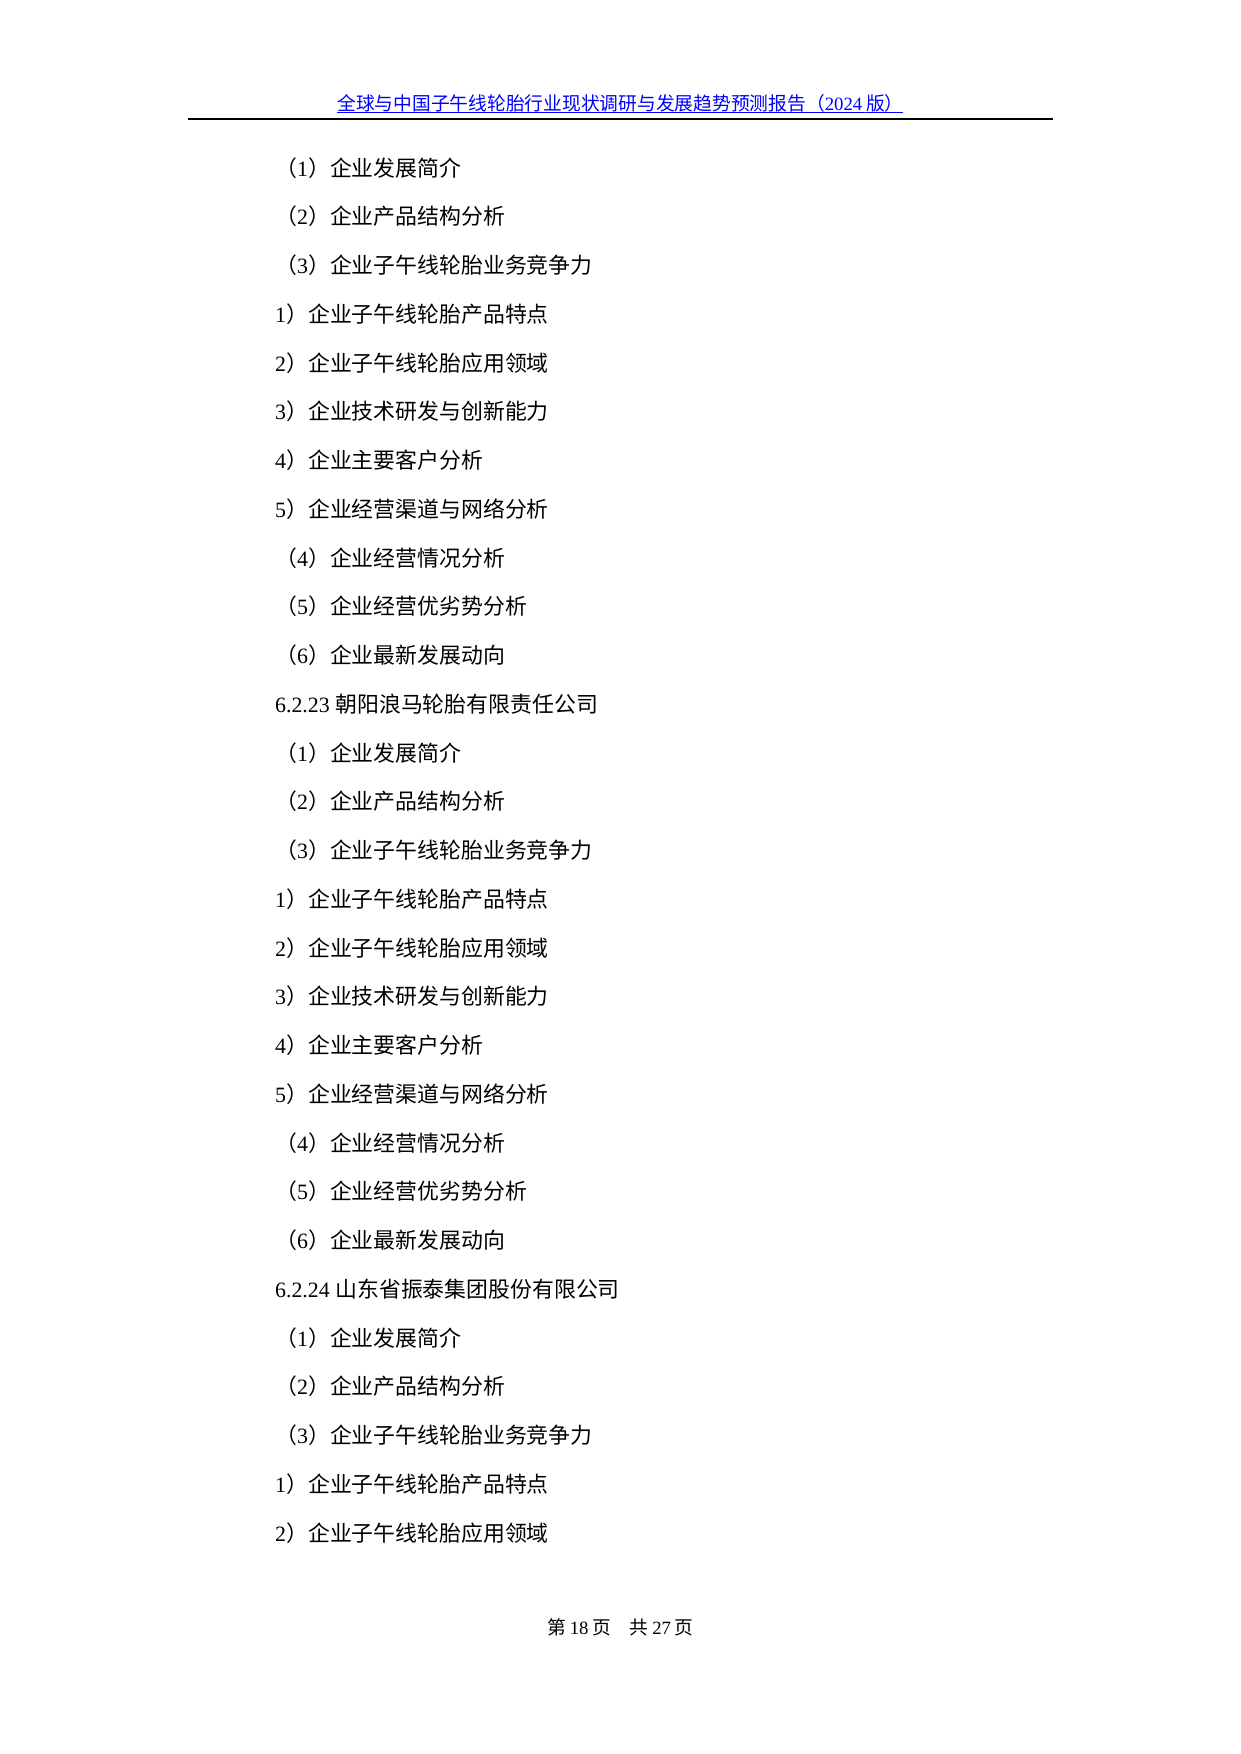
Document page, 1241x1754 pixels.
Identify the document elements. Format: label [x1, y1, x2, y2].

text [187, 150, 1053, 1548]
